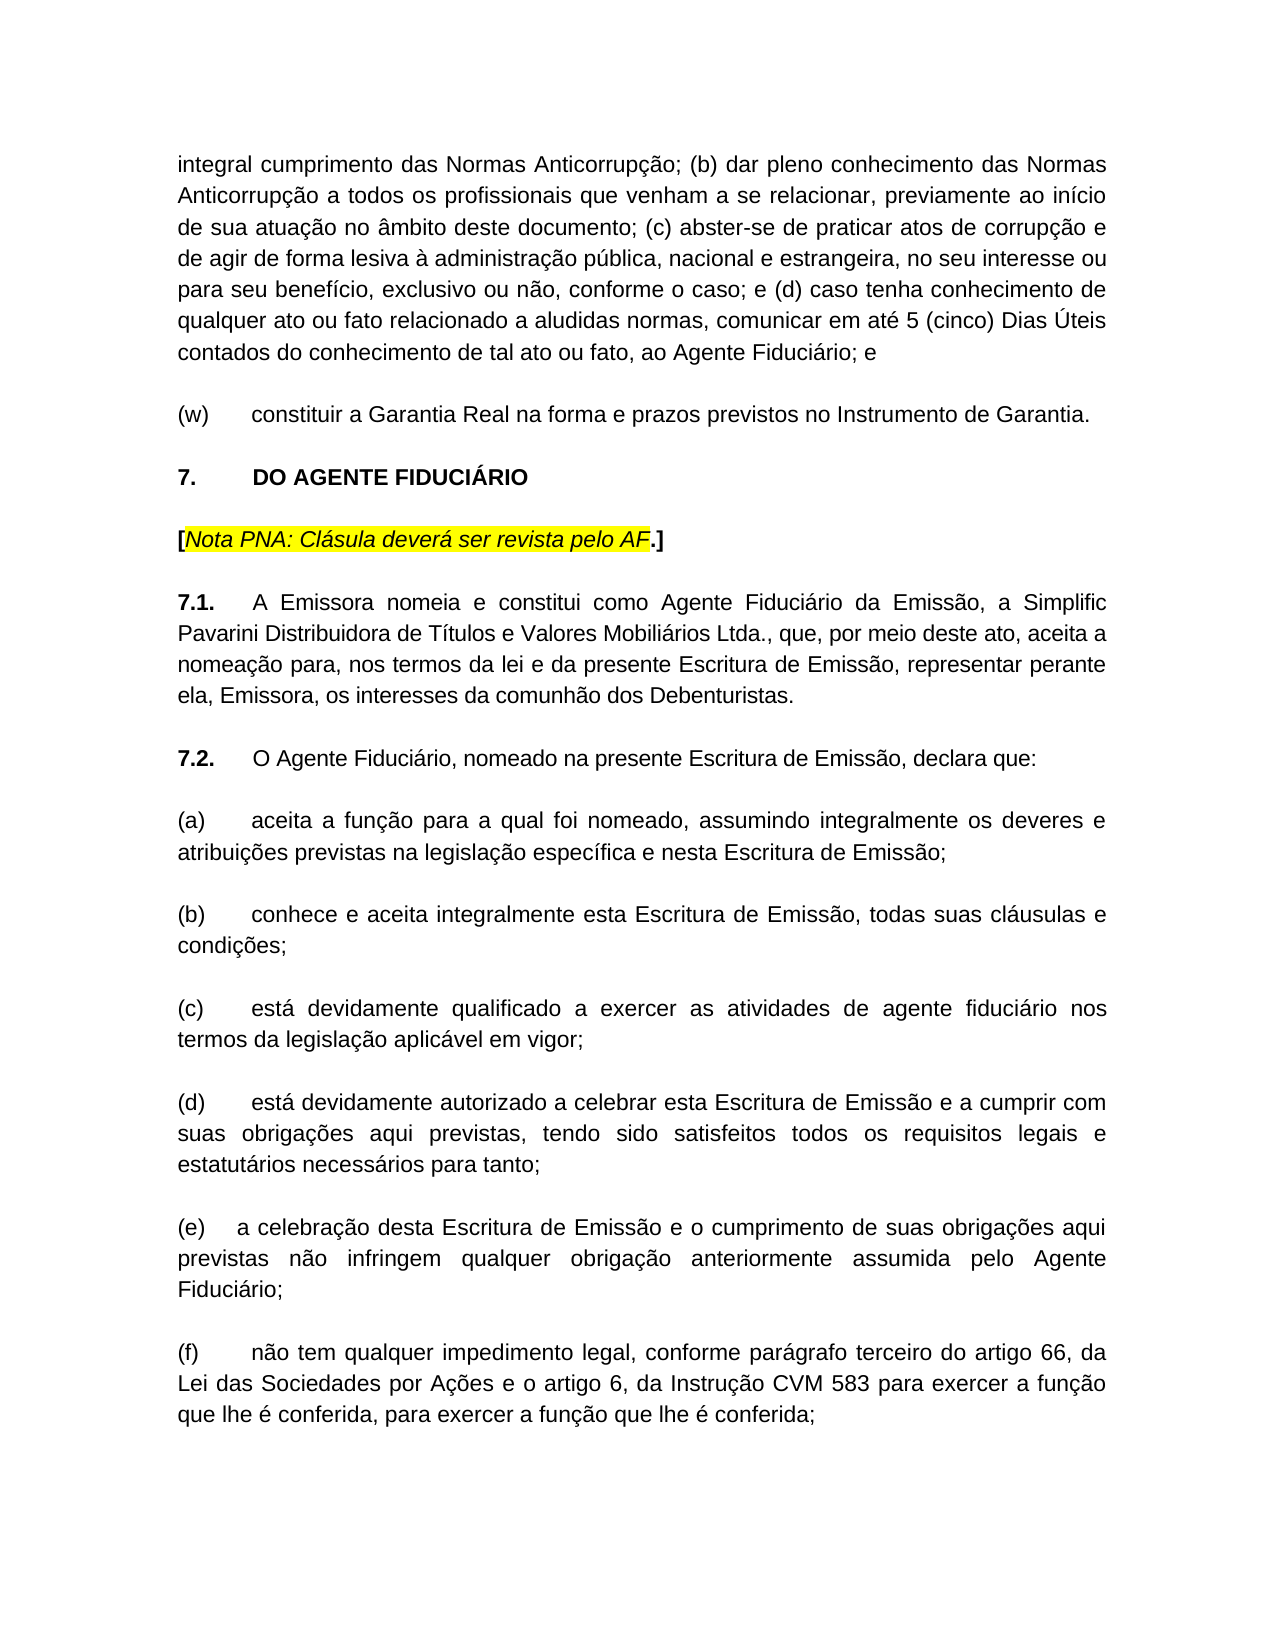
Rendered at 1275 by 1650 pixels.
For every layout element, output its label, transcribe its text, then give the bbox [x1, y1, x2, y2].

text [Nota PNA: Clásula deverá ser revista pelo AF.] [177, 523, 1107, 554]
list aceita a função para a qual foi nomeado, assumindo integralmente os deveres e atribuições previstas na legislação específica e nesta Escritura de Emissão; [177, 804, 1107, 866]
list conhece e aceita integralmente esta Escritura de Emissão, todas suas cláusulas e condições; [177, 898, 1107, 960]
list não tem qualquer impedimento legal, conforme parágrafo terceiro do artigo 66, da Lei das Sociedades por Ações e o artigo 6, da Instrução CVM 583 para exercer a função que lhe é conferida, para exercer a função que lhe é conferida; [177, 1335, 1107, 1429]
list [177, 148, 1107, 366]
list constituir a Garantia Real na forma e prazos previstos no Instrumento de Garantia. [177, 398, 1107, 429]
list está devidamente autorizado a celebrar esta Escritura de Emissão e a cumprir com suas obrigações aqui previstas, tendo sido satisfeitos todos os requisitos legais e estatutários necessários para tanto; [177, 1085, 1107, 1179]
list DO AGENTE FIDUCIÁRIO [177, 460, 1107, 491]
list A Emissora nomeia e constitui como Agente Fiduciário da Emissão, a Simplific Pavarini Distribuidora de Títulos e Valores Mobiliários Ltda., que, por meio deste ato, aceita a nomeação para, nos termos da lei e da presente Escritura de Emissão, representar perante ela, Emissora, os interesses da comunhão dos Debenturistas. [177, 585, 1107, 710]
list O Agente Fiduciário, nomeado na presente Escritura de Emissão, declara que: [177, 741, 1107, 773]
list a celebração desta Escritura de Emissão e o cumprimento de suas obrigações aqui previstas não infringem qualquer obrigação anteriormente assumida pelo Agente Fiduciário; [177, 1210, 1107, 1304]
list está devidamente qualificado a exercer as atividades de agente fiduciário nos termos da legislação aplicável em vigor; [177, 991, 1107, 1054]
